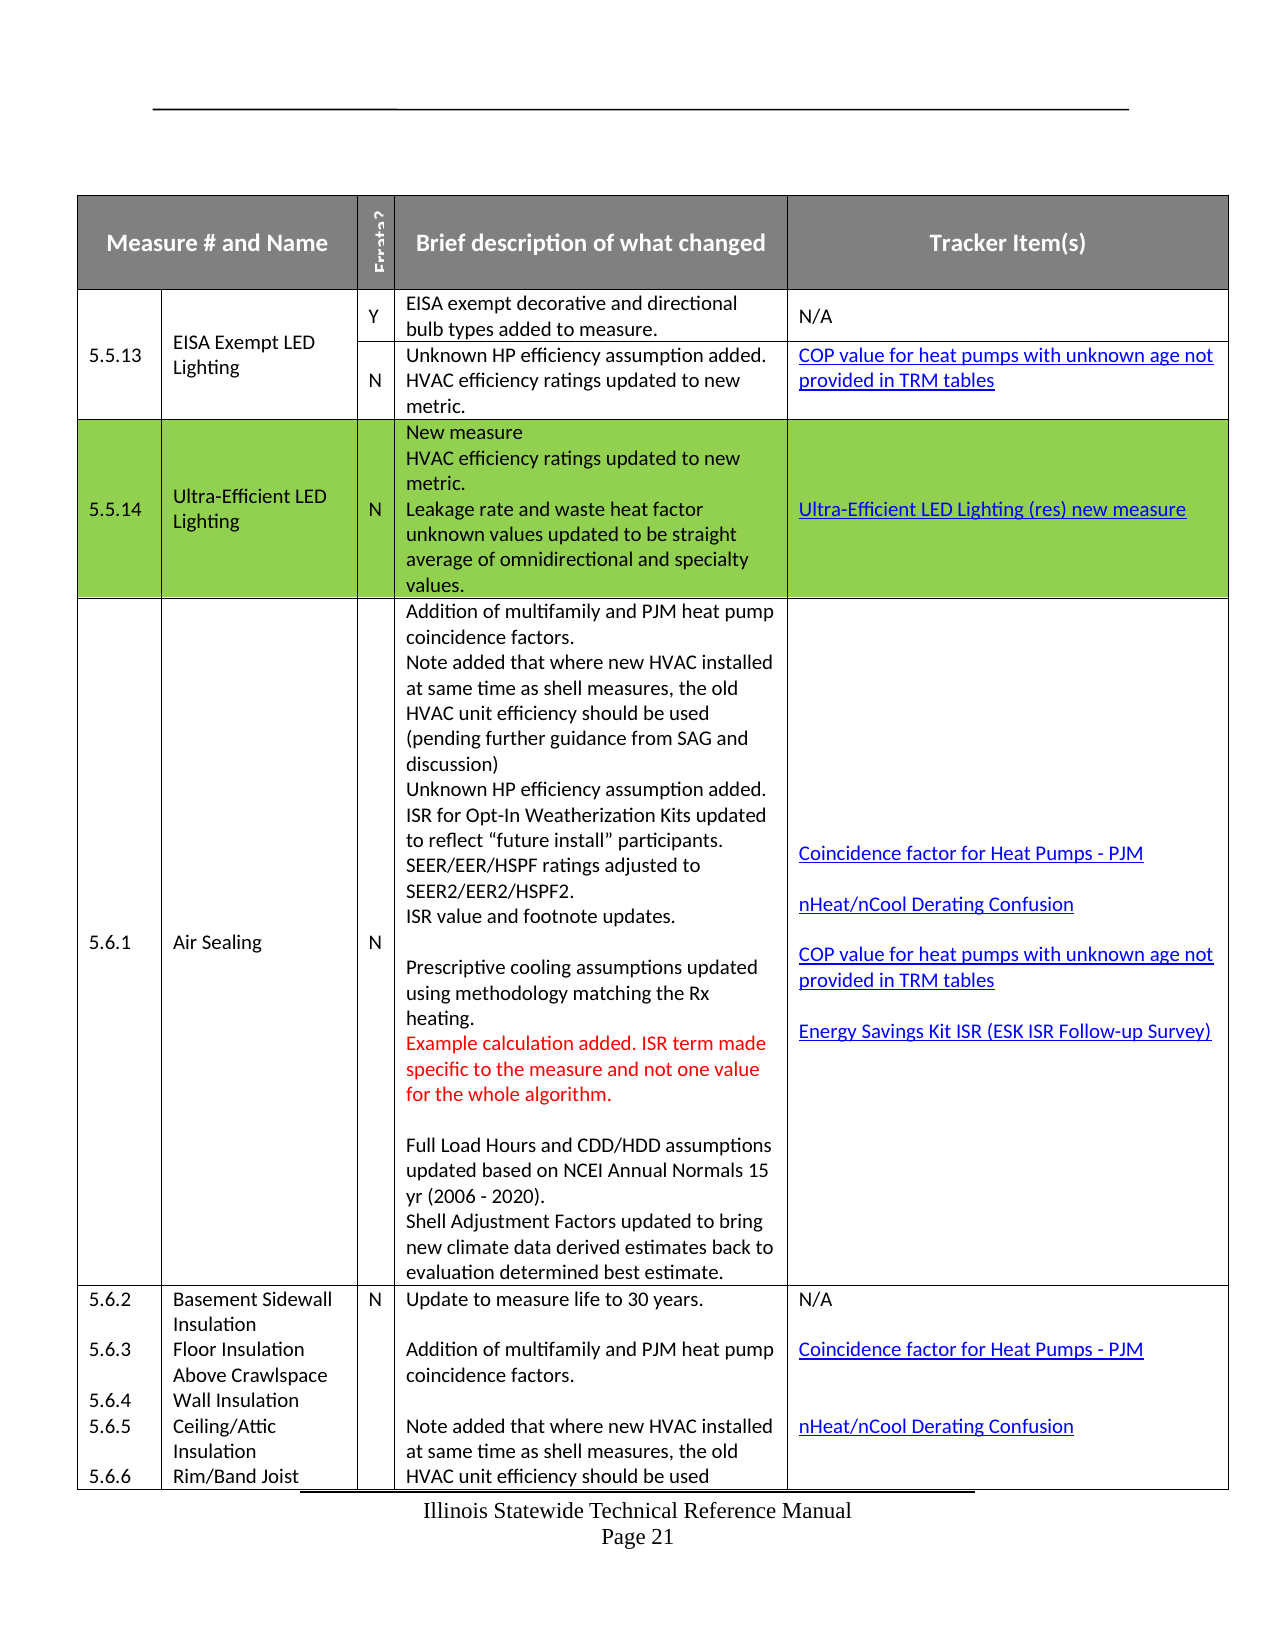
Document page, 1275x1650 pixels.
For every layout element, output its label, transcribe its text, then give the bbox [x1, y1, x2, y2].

table_cell Ultra-Efficient LED Lighting [162, 420, 357, 597]
table_cell N [358, 1286, 394, 1489]
table_cell 5.6.2 5.6.3 5.6.4 5.6.5 5.6.6 [78, 1286, 161, 1489]
table_cell Air Sealing [162, 599, 357, 1285]
table_cell COP value for heat pumps with unknown age not provided in TRM tables [788, 342, 1228, 418]
table_cell Addition of multifamily and PJM heat pump coincidence factors. Note added that where new HVAC installed at same time as shell measures, the old HVAC unit efficiency should be used (pending further guidance from SAG and discussion) Unknown HP efficiency assumption added. ISR for Opt-In Weatherization Kits updated to reflect “future install” participants. SEER/EER/HSPF ratings adjusted to SEER2/EER2/HSPF2. ISR value and footnote updates. Prescriptive cooling assumptions updated using methodology matching the Rx heating. Example calculation added. ISR term made specific to the measure and not one value for the whole algorithm. Full Load Hours and CDD/HDD assumptions updated based on NCEI Annual Normals 15 yr (2006 - 2020). Shell Adjustment Factors updated to bring new climate data derived estimates back to evaluation determined best estimate. [395, 599, 787, 1285]
table_header Measure # and Name [78, 196, 357, 289]
table_cell EISA Exempt LED Lighting [162, 290, 357, 418]
table_cell N/A [788, 290, 1228, 341]
table_cell Coincidence factor for Heat Pumps - PJM nHeat/nCool Derating Confusion COP value for heat pumps with unknown age not provided in TRM tables Energy Savings Kit ISR (ESK ISR Follow-up Survey) [788, 599, 1228, 1285]
table_cell 5.5.14 [78, 420, 161, 597]
table_header Brief description of what changed [395, 196, 787, 289]
table_cell EISA exempt decorative and directional bulb types added to measure. [395, 290, 787, 341]
table_cell 5.5.13 [78, 290, 161, 418]
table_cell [788, 1286, 1228, 1489]
table_header Errata? [358, 196, 394, 289]
table_cell N [358, 599, 394, 1285]
table_cell Unknown HP efficiency assumption added. HVAC efficiency ratings updated to new metric. [395, 342, 787, 418]
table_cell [162, 1286, 357, 1489]
table_cell New measure HVAC efficiency ratings updated to new metric. Leakage rate and waste heat factor unknown values updated to be straight average of omnidirectional and specialty values. [395, 420, 787, 597]
table_cell 5.6.1 [78, 599, 161, 1285]
table_cell Ultra-Efficient LED Lighting (res) new measure [788, 420, 1228, 597]
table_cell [395, 1286, 787, 1489]
table_cell N [358, 420, 394, 597]
table_cell Y [358, 290, 394, 341]
table_header Tracker Item(s) [788, 196, 1228, 289]
table_cell N [358, 342, 394, 418]
